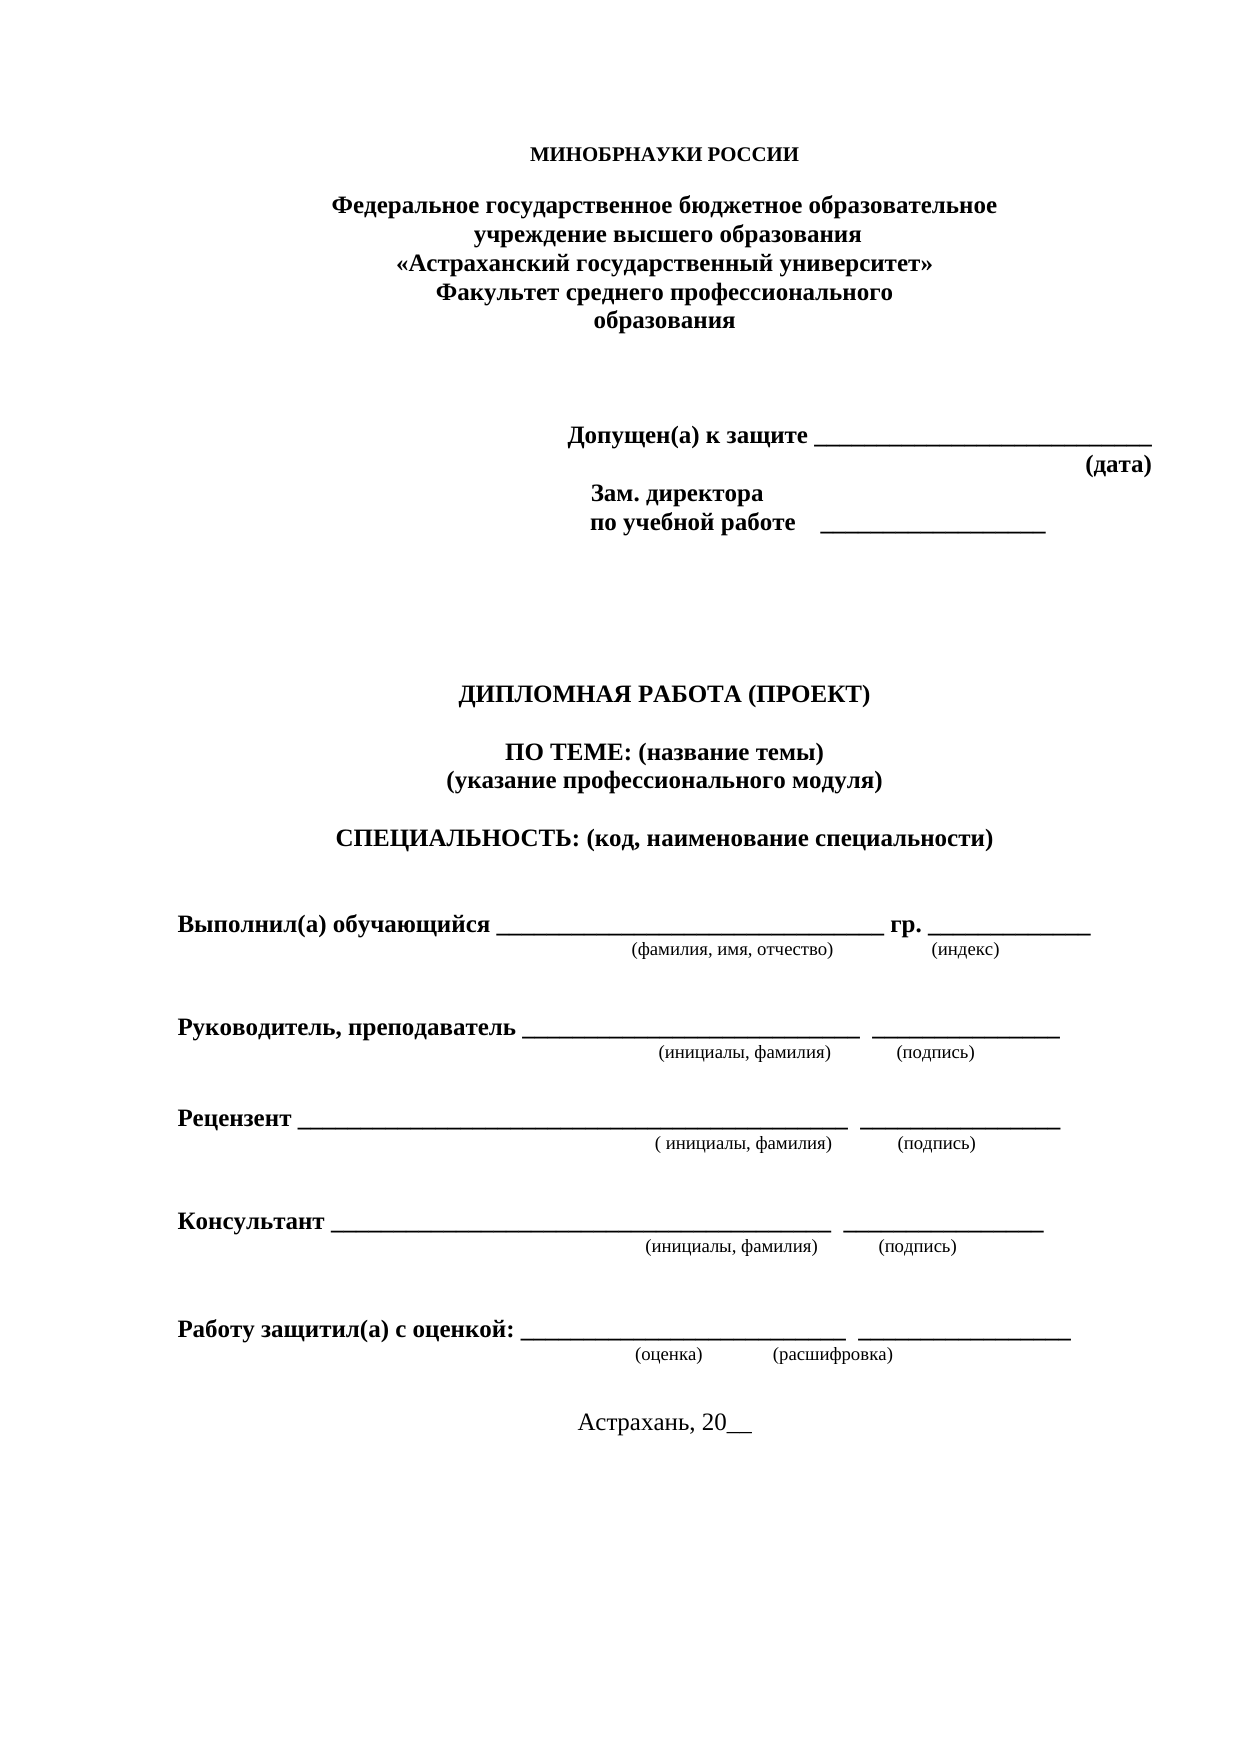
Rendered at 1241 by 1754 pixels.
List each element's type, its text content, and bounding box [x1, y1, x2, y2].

text (инициалы, фамилия) (подпись) [177, 1041, 1152, 1062]
text (фамилия, имя, отчество) (индекс) [177, 938, 1152, 959]
text (инициалы, фамилия) (подпись) [177, 1235, 1152, 1256]
text Астрахань, 20__ [177, 1407, 1152, 1436]
text (указание профессионального модуля) [177, 765, 1152, 794]
text (оценка) (расшифровка) [177, 1343, 1152, 1364]
text Работу защитил(а) с оценкой: __________________________ _________________ [177, 1314, 1152, 1343]
text по учебной работе __________________ [177, 507, 1152, 535]
text Рецензент ____________________________________________ ________________ [177, 1103, 1152, 1132]
text Федеральное государственное бюджетное образовательное [177, 190, 1152, 219]
text ПО ТЕМЕ: (название темы) [177, 737, 1152, 765]
text Консультант ________________________________________ ________________ [177, 1206, 1152, 1235]
text «Астраханский государственный университет» [177, 248, 1152, 277]
text ДИПЛОМНАЯ РАБОТА (ПРОЕКТ) [177, 679, 1152, 708]
text СПЕЦИАЛЬНОСТЬ: (код, наименование специальности) [177, 823, 1152, 852]
text (дата) [177, 449, 1152, 478]
text Зам. директора [177, 478, 1152, 507]
text Факультет среднего профессионального [177, 277, 1152, 305]
text учреждение высшего образования [177, 219, 1152, 248]
text образования [177, 305, 1152, 334]
text Руководитель, преподаватель ___________________________ _______________ [177, 1012, 1152, 1041]
text МИНОБРНАУКИ РОССИИ [177, 142, 1152, 166]
text Допущен(а) к защите ___________________________ [177, 420, 1152, 449]
text ( инициалы, фамилия) (подпись) [177, 1132, 1152, 1153]
text Выполнил(а) обучающийся _______________________________ гр. _____________ [177, 909, 1152, 938]
